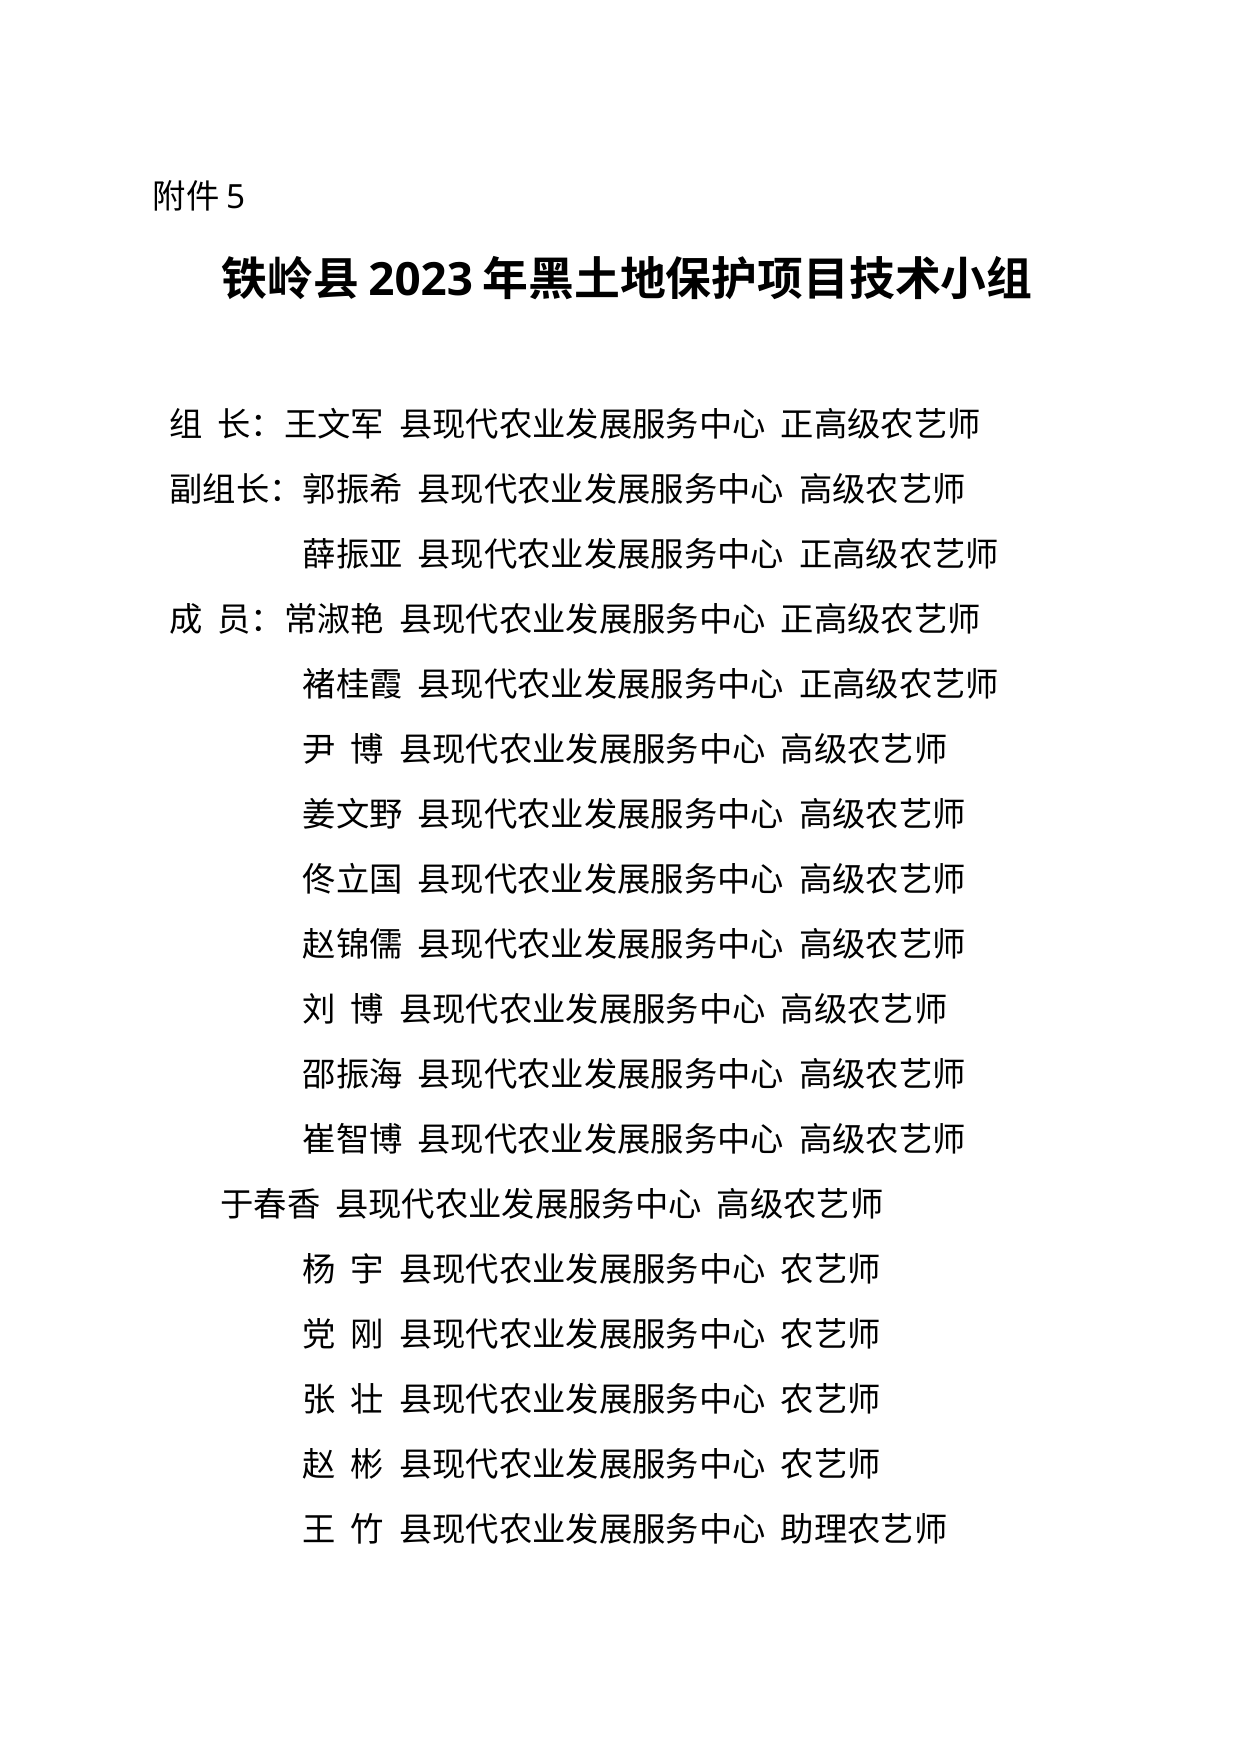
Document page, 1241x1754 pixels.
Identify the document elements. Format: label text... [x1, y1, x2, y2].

text 王 竹 县现代农业发展服务中心 助理农艺师 [152, 1494, 1094, 1559]
text 成 员：常淑艳 县现代农业发展服务中心 正高级农艺师 [152, 584, 1094, 649]
text 铁岭县2023年黑土地保护项目技术小组 [152, 227, 1094, 324]
text 尹 博 县现代农业发展服务中心 高级农艺师 [152, 714, 1094, 779]
text 崔智博 县现代农业发展服务中心 高级农艺师 [152, 1104, 1094, 1169]
text 于春香 县现代农业发展服务中心 高级农艺师 [152, 1169, 1094, 1234]
text 杨 宇 县现代农业发展服务中心 农艺师 [152, 1234, 1094, 1299]
text 赵 彬 县现代农业发展服务中心 农艺师 [152, 1429, 1094, 1494]
text 褚桂霞 县现代农业发展服务中心 正高级农艺师 [152, 649, 1094, 714]
text 姜文野 县现代农业发展服务中心 高级农艺师 [152, 779, 1094, 844]
text 赵锦儒 县现代农业发展服务中心 高级农艺师 [152, 909, 1094, 974]
text 组 长：王文军 县现代农业发展服务中心 正高级农艺师 [152, 389, 1094, 454]
text 薛振亚 县现代农业发展服务中心 正高级农艺师 [152, 519, 1094, 584]
text 佟立国 县现代农业发展服务中心 高级农艺师 [152, 844, 1094, 909]
text 副组长：郭振希 县现代农业发展服务中心 高级农艺师 [152, 454, 1094, 519]
text 张 壮 县现代农业发展服务中心 农艺师 [152, 1364, 1094, 1429]
text 邵振海 县现代农业发展服务中心 高级农艺师 [152, 1039, 1094, 1104]
text 刘 博 县现代农业发展服务中心 高级农艺师 [152, 974, 1094, 1039]
text 附件5 [152, 162, 1094, 227]
text 党 刚 县现代农业发展服务中心 农艺师 [152, 1299, 1094, 1364]
